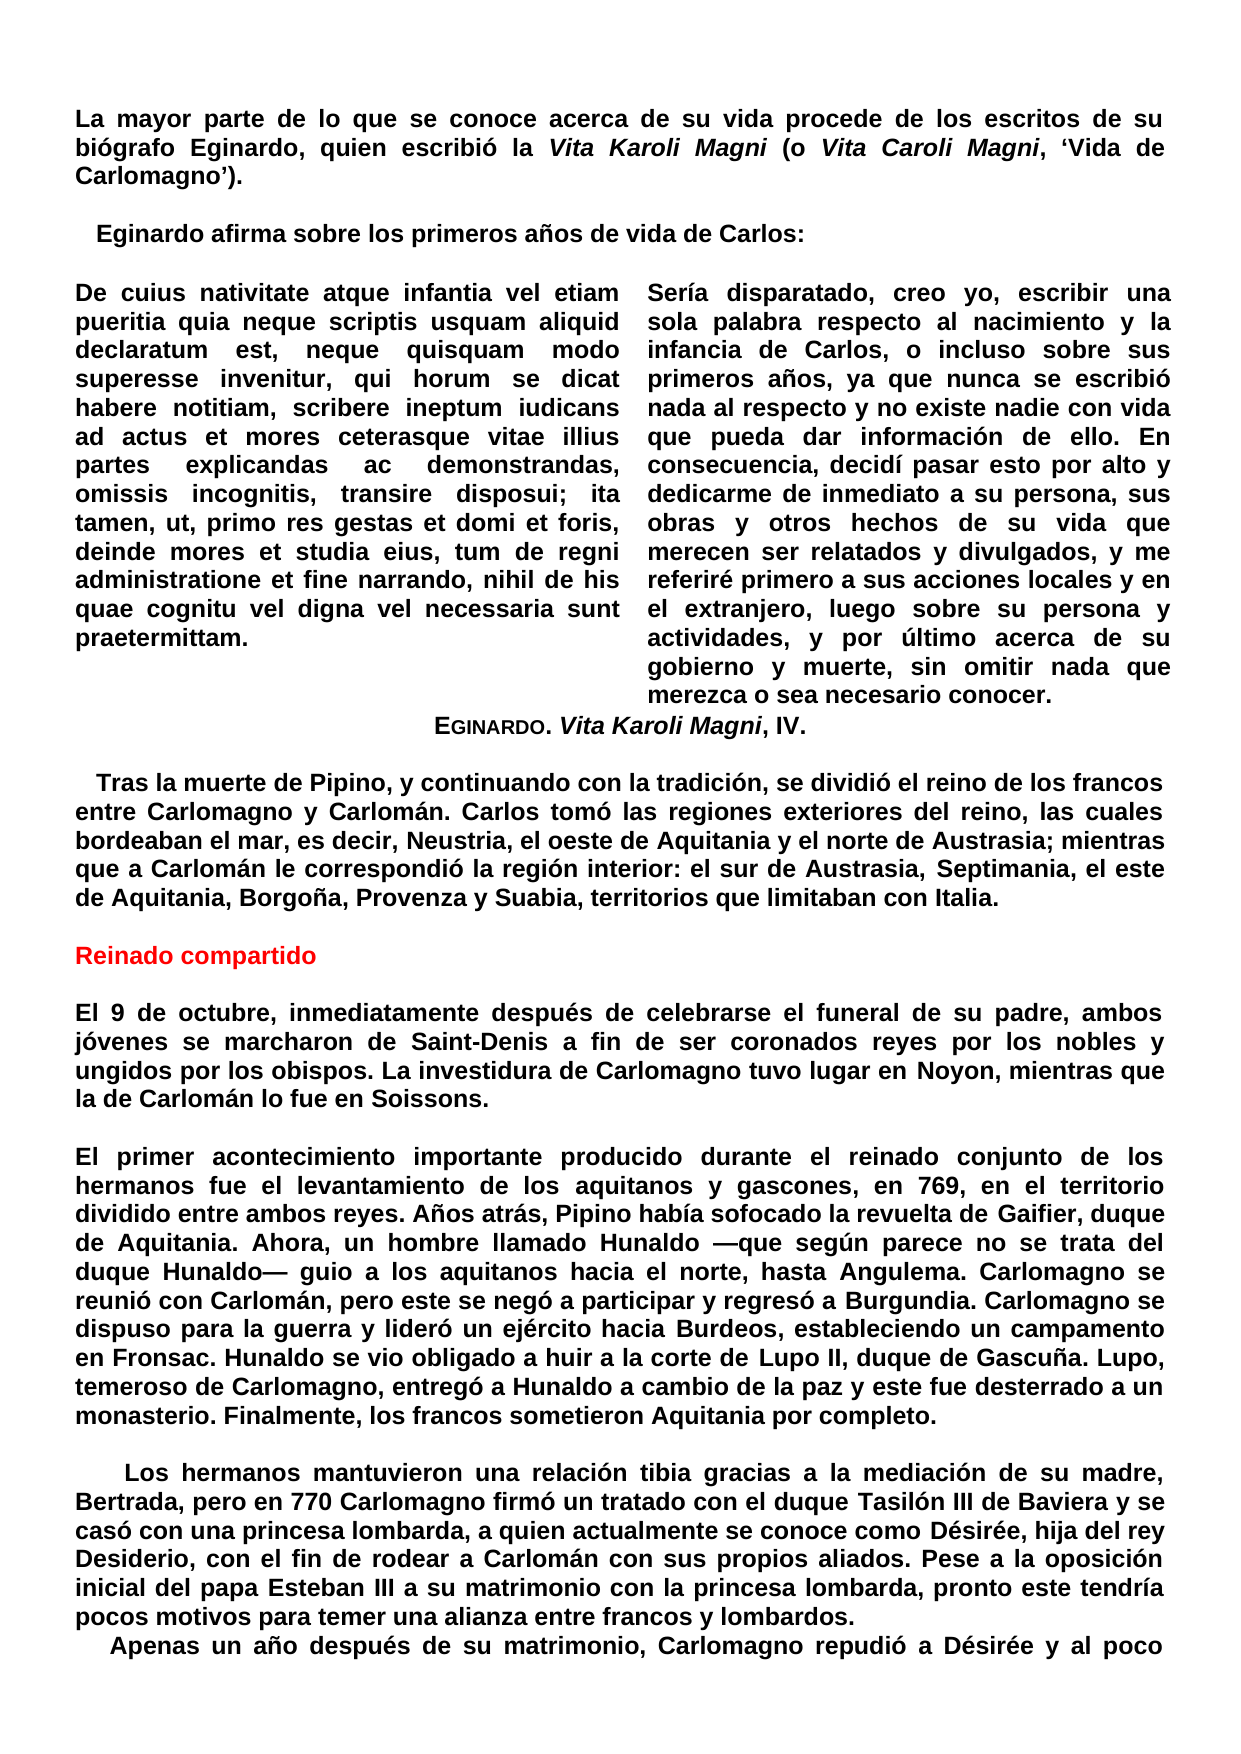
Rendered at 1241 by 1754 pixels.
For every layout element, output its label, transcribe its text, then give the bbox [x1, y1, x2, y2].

table_header De cuius nativitate atque infantia vel etiam pueritia quia neque scriptis usquam aliquid declaratum est, neque quisquam modo superesse invenitur, qui horum se dicat habere notitiam, scribere ineptum iudicans ad actus et mores ceterasque vitae illius partes explicandas ac demonstrandas, omissis incognitis, transire disposui; ita tamen, ut, primo res gestas et domi et foris, deinde mores et studia eius, tum de regni administratione et fine narrando, nihil de his quae cognitu vel digna vel necessaria sunt praetermittam. [74, 276, 622, 711]
text La mayor parte de lo que se conoce acerca de su vida procede de los escritos de su biógrafo Eginardo, quien escribió la Vita Karoli Magni (o Vita Caroli Magni, ‘Vida de Carlomagno’). [75, 104, 1165, 190]
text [75, 1631, 1165, 1659]
text Eginardo. Vita Karoli Magni, IV. [75, 711, 1165, 739]
text El 9 de octubre, inmediatamente después de celebrarse el funeral de su padre, ambos jóvenes se marcharon de Saint-Denis a fin de ser coronados reyes por los nobles y ungidos por los obispos. La investidura de Carlomagno tuvo lugar en Noyon, mientras que la de Carlomán lo fue en Soissons. [75, 998, 1165, 1113]
subtitle Reinado compartido [75, 941, 1165, 969]
text Los hermanos mantuvieron una relación tibia gracias a la mediación de su madre, Bertrada, pero en 770 Carlomagno firmó un tratado con el duque Tasilón III de Baviera y se casó con una princesa lombarda, a quien actualmente se conoce como Désirée, hija del rey Desiderio, con el fin de rodear a Carlomán con sus propios aliados. Pese a la oposición inicial del papa Esteban III a su matrimonio con la princesa lombarda, pronto este tendría pocos motivos para temer una alianza entre francos y lombardos. [75, 1458, 1165, 1631]
text Eginardo afirma sobre los primeros años de vida de Carlos: [75, 219, 1165, 247]
text Tras la muerte de Pipino, y continuando con la tradición, se dividió el reino de los francos entre Carlomagno y Carlomán. Carlos tomó las regiones exteriores del reino, las cuales bordeaban el mar, es decir, Neustria, el oeste de Aquitania y el norte de Austrasia; mientras que a Carlomán le correspondió la región interior: el sur de Austrasia, Septimania, el este de Aquitania, Borgoña, Provenza y Suabia, territorios que limitaban con Italia. [75, 768, 1165, 912]
table_header Sería disparatado, creo yo, escribir una sola palabra respecto al nacimiento y la infancia de Carlos, o incluso sobre sus primeros años, ya que nunca se escribió nada al respecto y no existe nadie con vida que pueda dar información de ello. En consecuencia, decidí pasar esto por alto y dedicarme de inmediato a su persona, sus obras y otros hechos de su vida que merecen ser relatados y divulgados, y me referiré primero a sus acciones locales y en el extranjero, luego sobre su persona y actividades, y por último acerca de su gobierno y muerte, sin omitir nada que merezca o sea necesario conocer. [622, 276, 1173, 711]
text El primer acontecimiento importante producido durante el reinado conjunto de los hermanos fue el levantamiento de los aquitanos y gascones, en 769, en el territorio dividido entre ambos reyes. Años atrás, Pipino había sofocado la revuelta de Gaifier, duque de Aquitania. Ahora, un hombre llamado Hunaldo —que según parece no se trata del duque Hunaldo— guio a los aquitanos hacia el norte, hasta Angulema. Carlomagno se reunió con Carlomán, pero este se negó a participar y regresó a Burgundia. Carlomagno se dispuso para la guerra y lideró un ejército hacia Burdeos, estableciendo un campamento en Fronsac. Hunaldo se vio obligado a huir a la corte de Lupo II, duque de Gascuña. Lupo, temeroso de Carlomagno, entregó a Hunaldo a cambio de la paz y este fue desterrado a un monasterio. Finalmente, los francos sometieron Aquitania por completo. [75, 1142, 1165, 1429]
